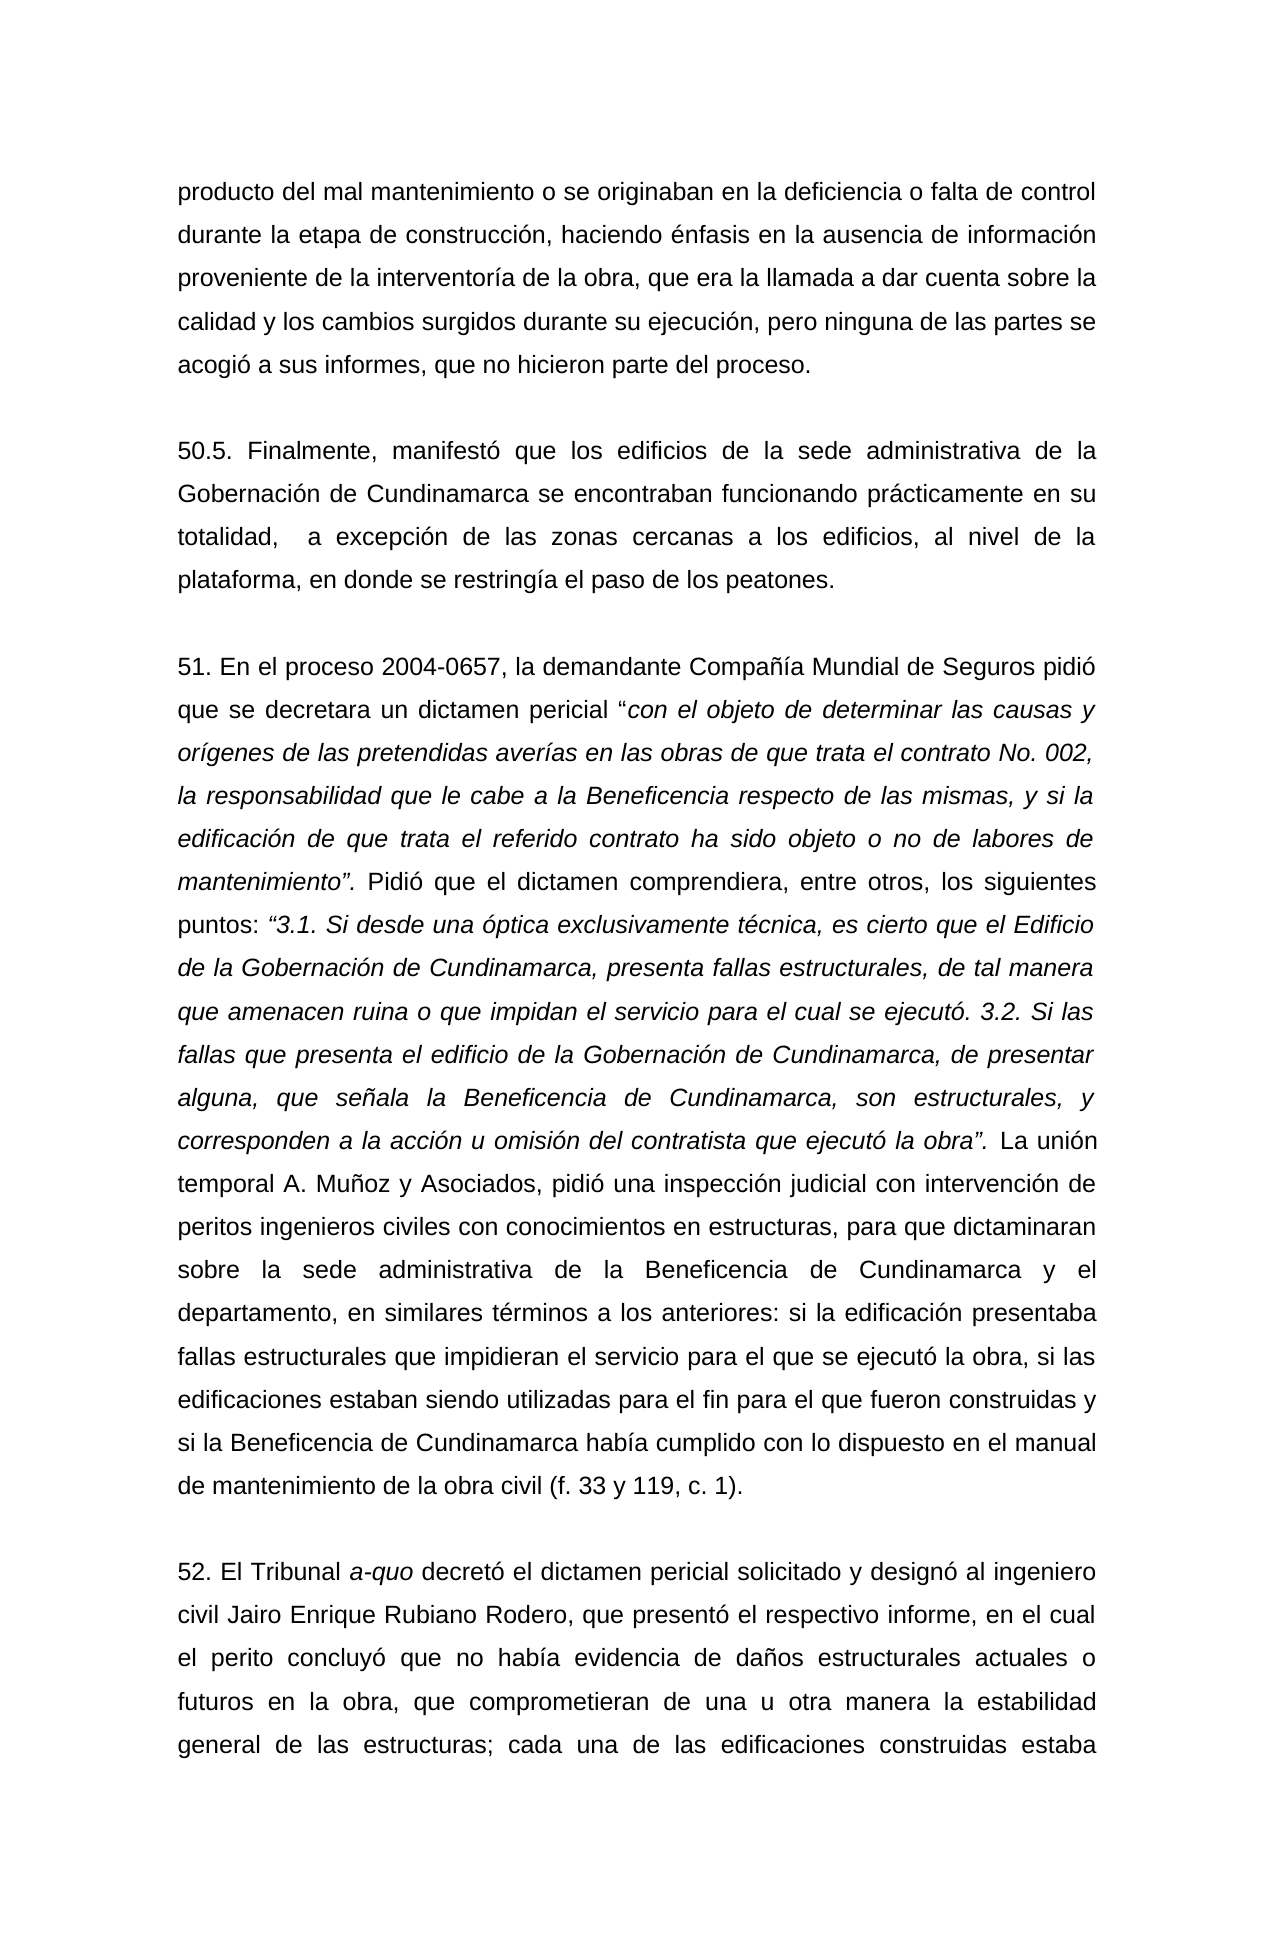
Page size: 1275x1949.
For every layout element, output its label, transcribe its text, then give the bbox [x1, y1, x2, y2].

text 51. En el proceso 2004-0657, la demandante Compañía Mundial de Seguros pidió que se decretara un dictamen pericial “con el objeto de determinar las causas y orígenes de las pretendidas averías en las obras de que trata el contrato No. 002, la responsabilidad que le cabe a la Beneficencia respecto de las mismas, y si la edificación de que trata el referido contrato ha sido objeto o no de labores de mantenimiento”. Pidió que el dictamen comprendiera, entre otros, los siguientes puntos: “3.1. Si desde una óptica exclusivamente técnica, es cierto que el Edificio de la Gobernación de Cundinamarca, presenta fallas estructurales, de tal manera que amenacen ruina o que impidan el servicio para el cual se ejecutó. 3.2. Si las fallas que presenta el edificio de la Gobernación de Cundinamarca, de presentar alguna, que señala la Beneficencia de Cundinamarca, son estructurales, y corresponden a la acción u omisión del contratista que ejecutó la obra”. La unión temporal A. Muñoz y Asociados, pidió una inspección judicial con intervención de peritos ingenieros civiles con conocimientos en estructuras, para que dictaminaran sobre la sede administrativa de la Beneficencia de Cundinamarca y el departamento, en similares términos a los anteriores: si la edificación presentaba fallas estructurales que impidieran el servicio para el que se ejecutó la obra, si las edificaciones estaban siendo utilizadas para el fin para el que fueron construidas y si la Beneficencia de Cundinamarca había cumplido con lo dispuesto en el manual de mantenimiento de la obra civil (f. 33 y 119, c. 1). [177, 652, 1098, 1500]
text 50.5. Finalmente, manifestó que los edificios de la sede administrativa de la Gobernación de Cundinamarca se encontraban funcionando prácticamente en su totalidad, a excepción de las zonas cercanas a los edificios, al nivel de la plataforma, en donde se restringía el paso de los peatones. [177, 436, 1098, 594]
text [177, 1557, 1098, 1758]
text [177, 177, 1098, 378]
